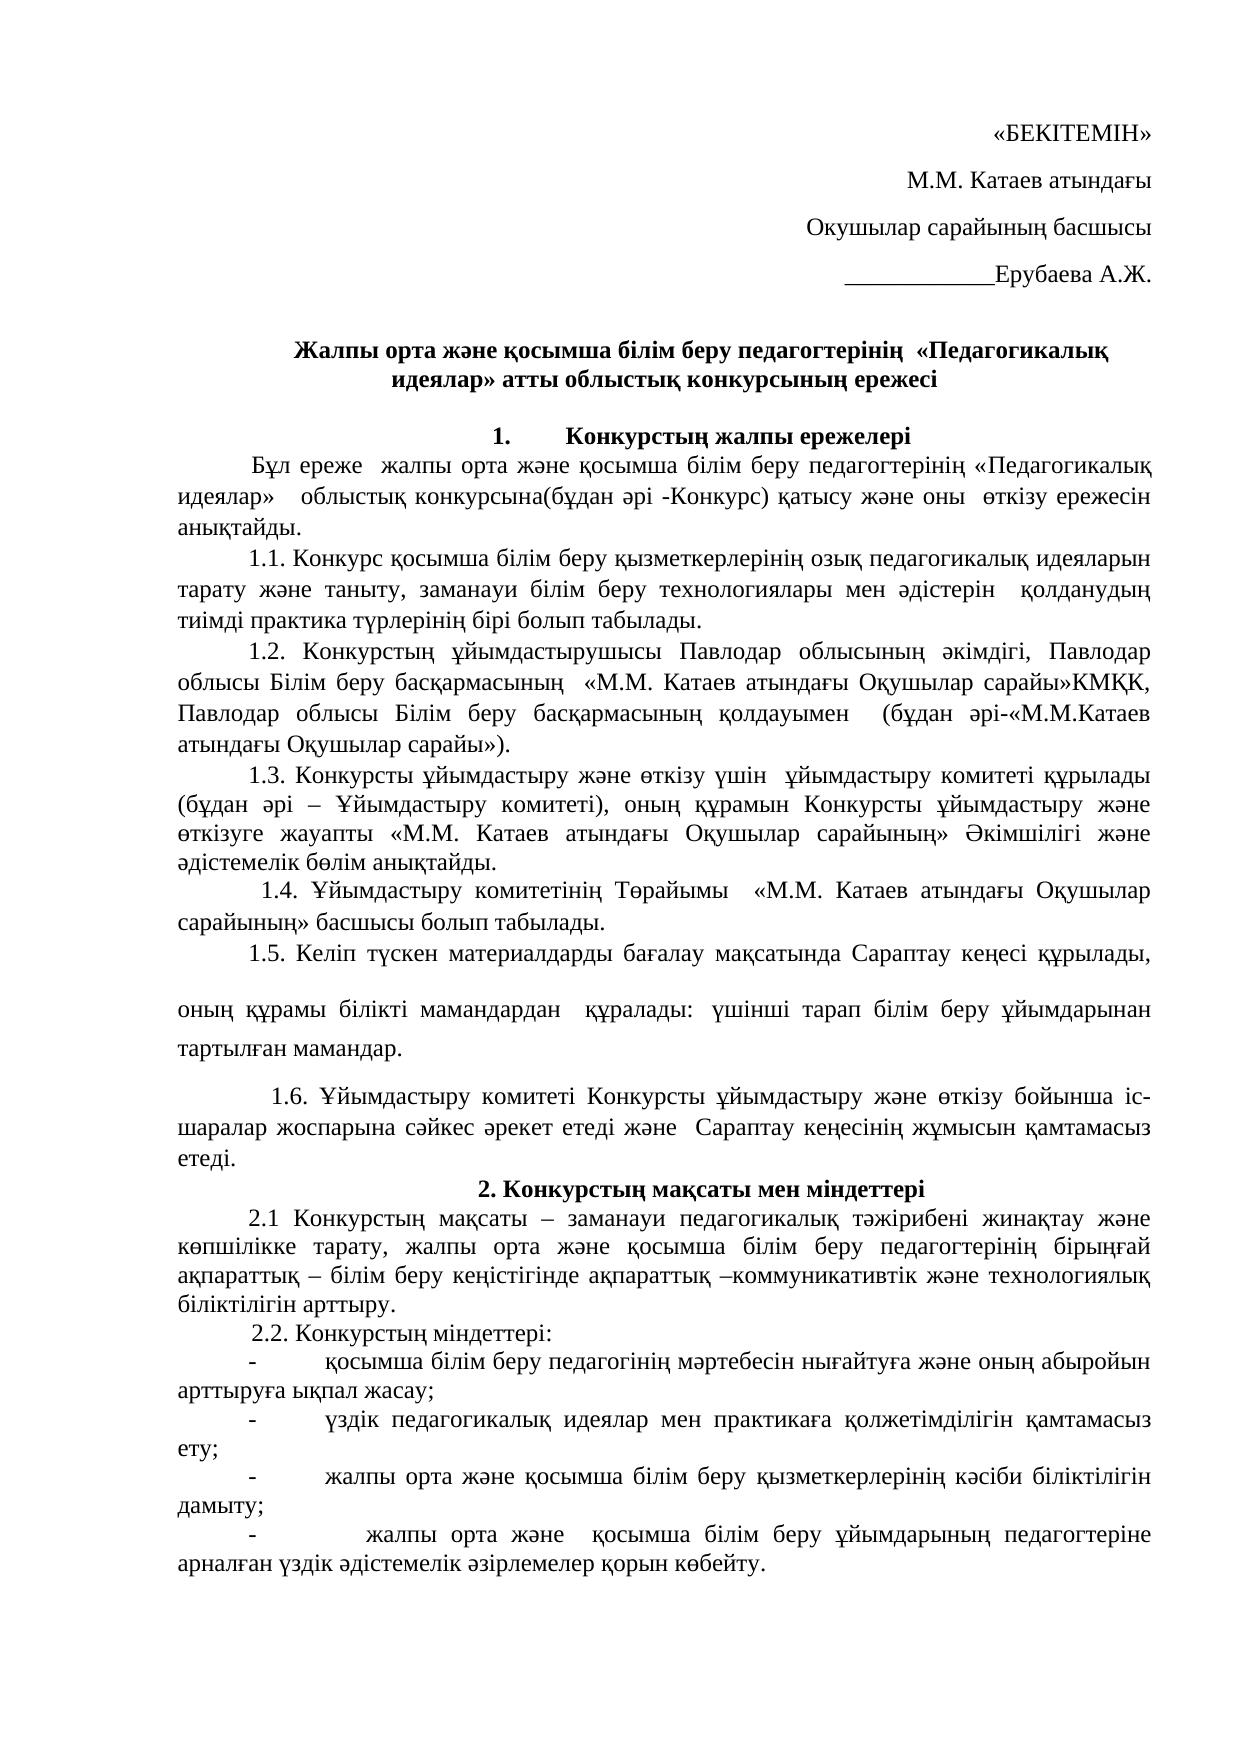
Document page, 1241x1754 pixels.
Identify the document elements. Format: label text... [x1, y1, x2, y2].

list жалпы орта және қосымша білім беру қызметкерлерінің кәсіби біліктілігін дамыту; [177, 1461, 1152, 1519]
text 2.1 Конкурстың мақсаты – заманауи педагогикалық тәжірибені жинақтау және көпшілікке тарату, жалпы орта және қосымша білім беру педагогтерінің бірыңғай ақпараттық – білім беру кеңістігінде ақпараттық –коммуникативтік және технологиялық біліктілігін арттыру. [177, 1203, 1152, 1318]
text Жалпы орта және қосымша білім беру педагогтерінің «Педагогикалық идеялар» атты облыстық конкурсының ережесі [177, 335, 1152, 393]
list үздік педагогикалық идеялар мен практикаға қолжетімділігін қамтамасыз ету; [177, 1404, 1152, 1461]
text 1.5. Келіп түскен материалдарды бағалау мақсатында Сараптау кеңесі құрылады, оның құрамы білікті мамандардан құралады: үшінші тарап білім беру ұйымдарынан тартылған мамандар. [177, 938, 1152, 1062]
text 1.4. Ұйымдастыру комитетінің Төрайымы «М.М. Катаев атындағы Оқушылар сарайының» басшысы болып табылады. [177, 876, 1152, 935]
text 1.1. Конкурс қосымша білім беру қызметкерлерінің озық педагогикалық идеяларын тарату және таныту, заманауи білім беру технологиялары мен әдістерін қолданудың тиімді практика түрлерінің бірі болып табылады. [177, 543, 1152, 634]
list 1.3. Конкурсты ұйымдастыру және өткізу үшін ұйымдастыру комитеті құрылады (бұдан әрі – Ұйымдастыру комитеті), оның құрамын Конкурсты ұйымдастыру және өткізуге жауапты «М.М. Катаев атындағы Оқушылар сарайының» Әкімшілігі және әдістемелік бөлім анықтайды. [177, 761, 1152, 876]
list жалпы орта және қосымша білім беру ұйымдарының педагогтеріне арналған үздік әдістемелік әзірлемелер қорын көбейту. [177, 1519, 1152, 1576]
text Бұл ереже жалпы орта және қосымша білім беру педагогтерінің «Педагогикалық идеялар» облыстық конкурсына(бұдан әрі -Конкурс) қатысу және оны өткізу ережесін анықтайды. [177, 450, 1152, 541]
text 1.6. Ұйымдастыру комитеті Конкурсты ұйымдастыру және өткізу бойынша іс-шаралар жоспарына сәйкес әрекет етеді және Сараптау кеңесінің жұмысын қамтамасыз етеді. [177, 1081, 1152, 1172]
text 1.2. Конкурстың ұйымдастырушысы Павлодар облысының әкімдігі, Павлодар облысы Білім беру басқармасының «М.М. Катаев атындағы Оқушылар сарайы»КМҚК, Павлодар облысы Білім беру басқармасының қолдауымен (бұдан әрі-«М.М.Катаев атындағы Оқушылар сарайы»). [177, 636, 1152, 758]
list Конкурстың жалпы ережелері [177, 421, 1152, 450]
text Окушылар сарайының басшысы [177, 212, 1152, 241]
text 2. Конкурстың мақсаты мен міндеттері [177, 1174, 1152, 1203]
text М.М. Катаев атындағы [177, 165, 1152, 194]
text ____________Ерубаева А.Ж. [252, 259, 1152, 288]
text 2.2. Конкурстың міндеттері: [177, 1318, 1152, 1346]
text «БЕКІТЕМІН» [177, 118, 1152, 147]
list қосымша білім беру педагогінің мәртебесін нығайтуға және оның абыройын арттыруға ықпал жасау; [177, 1346, 1152, 1404]
